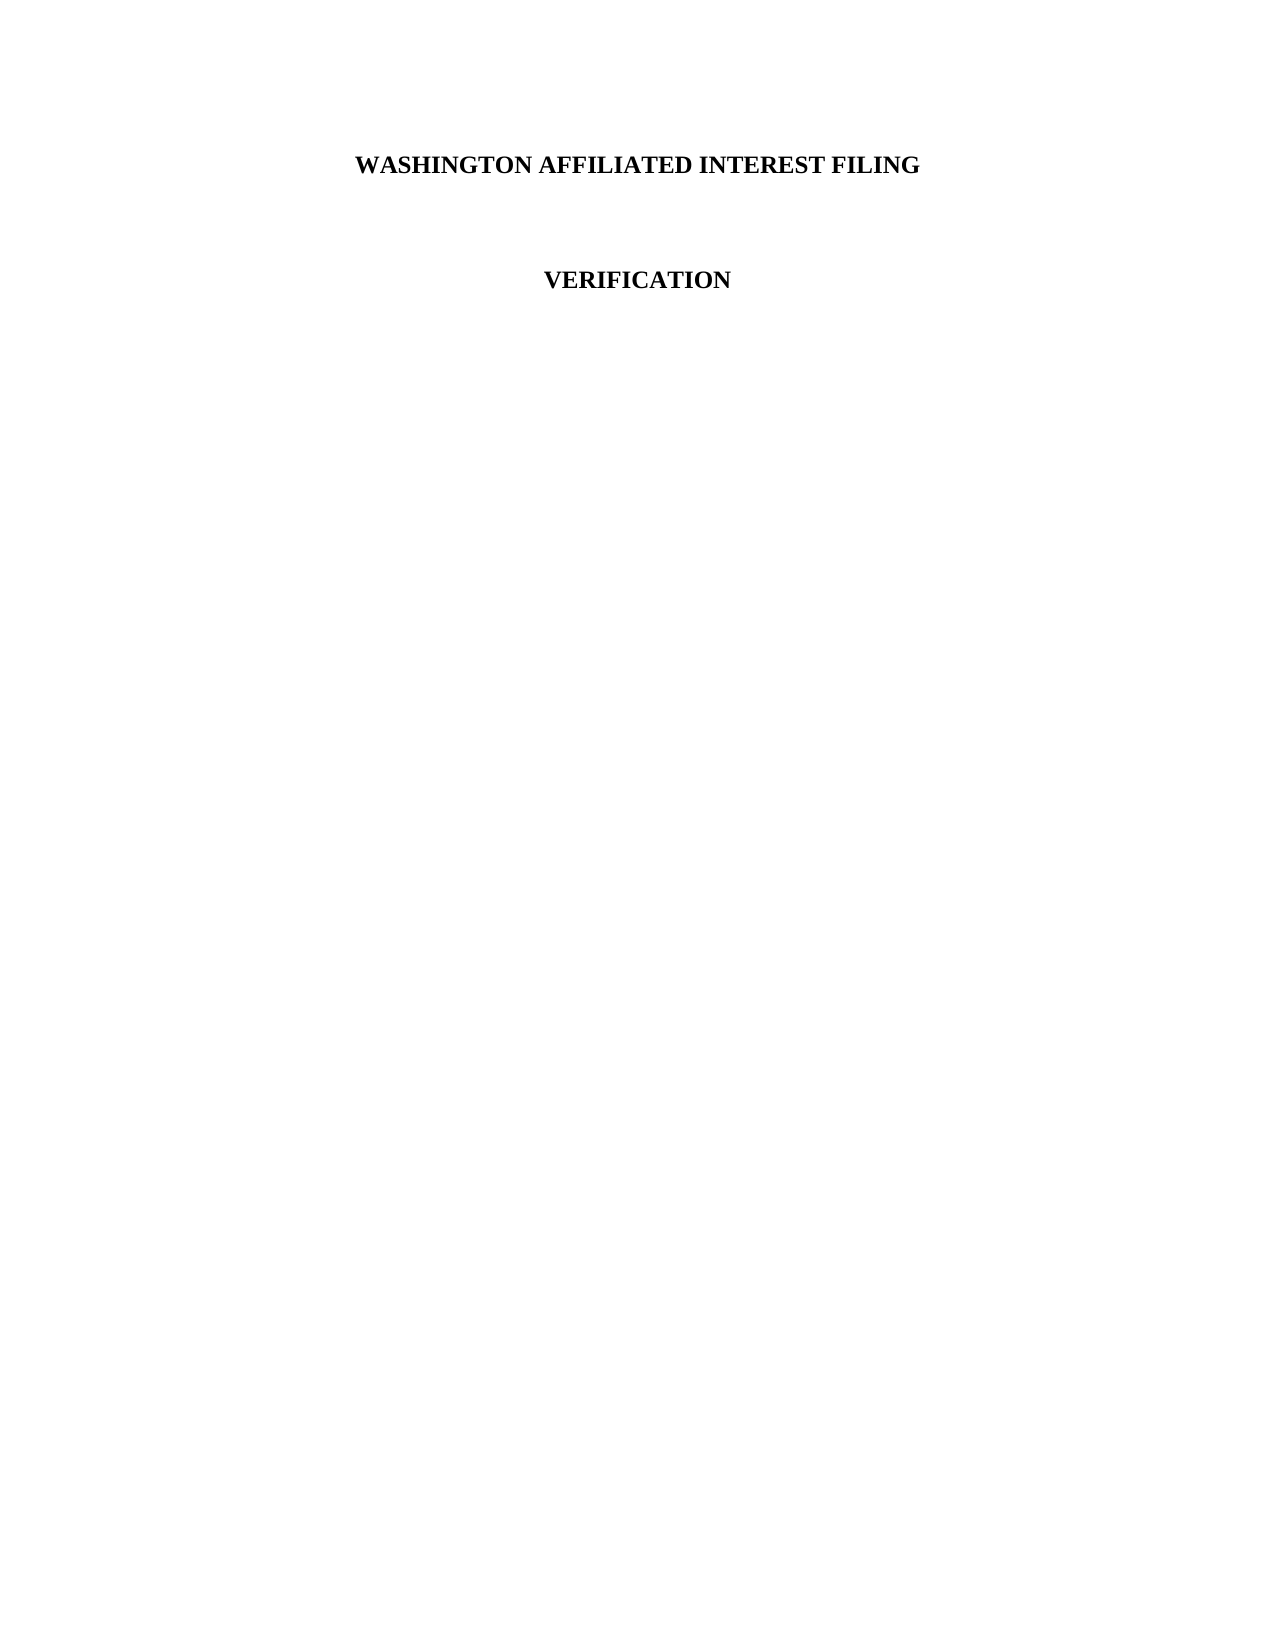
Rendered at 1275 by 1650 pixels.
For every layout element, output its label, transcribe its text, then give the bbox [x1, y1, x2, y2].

text VERIFICATION [187, 265, 1087, 294]
text WASHINGTON AFFILIATED INTEREST FILING [187, 150, 1087, 179]
